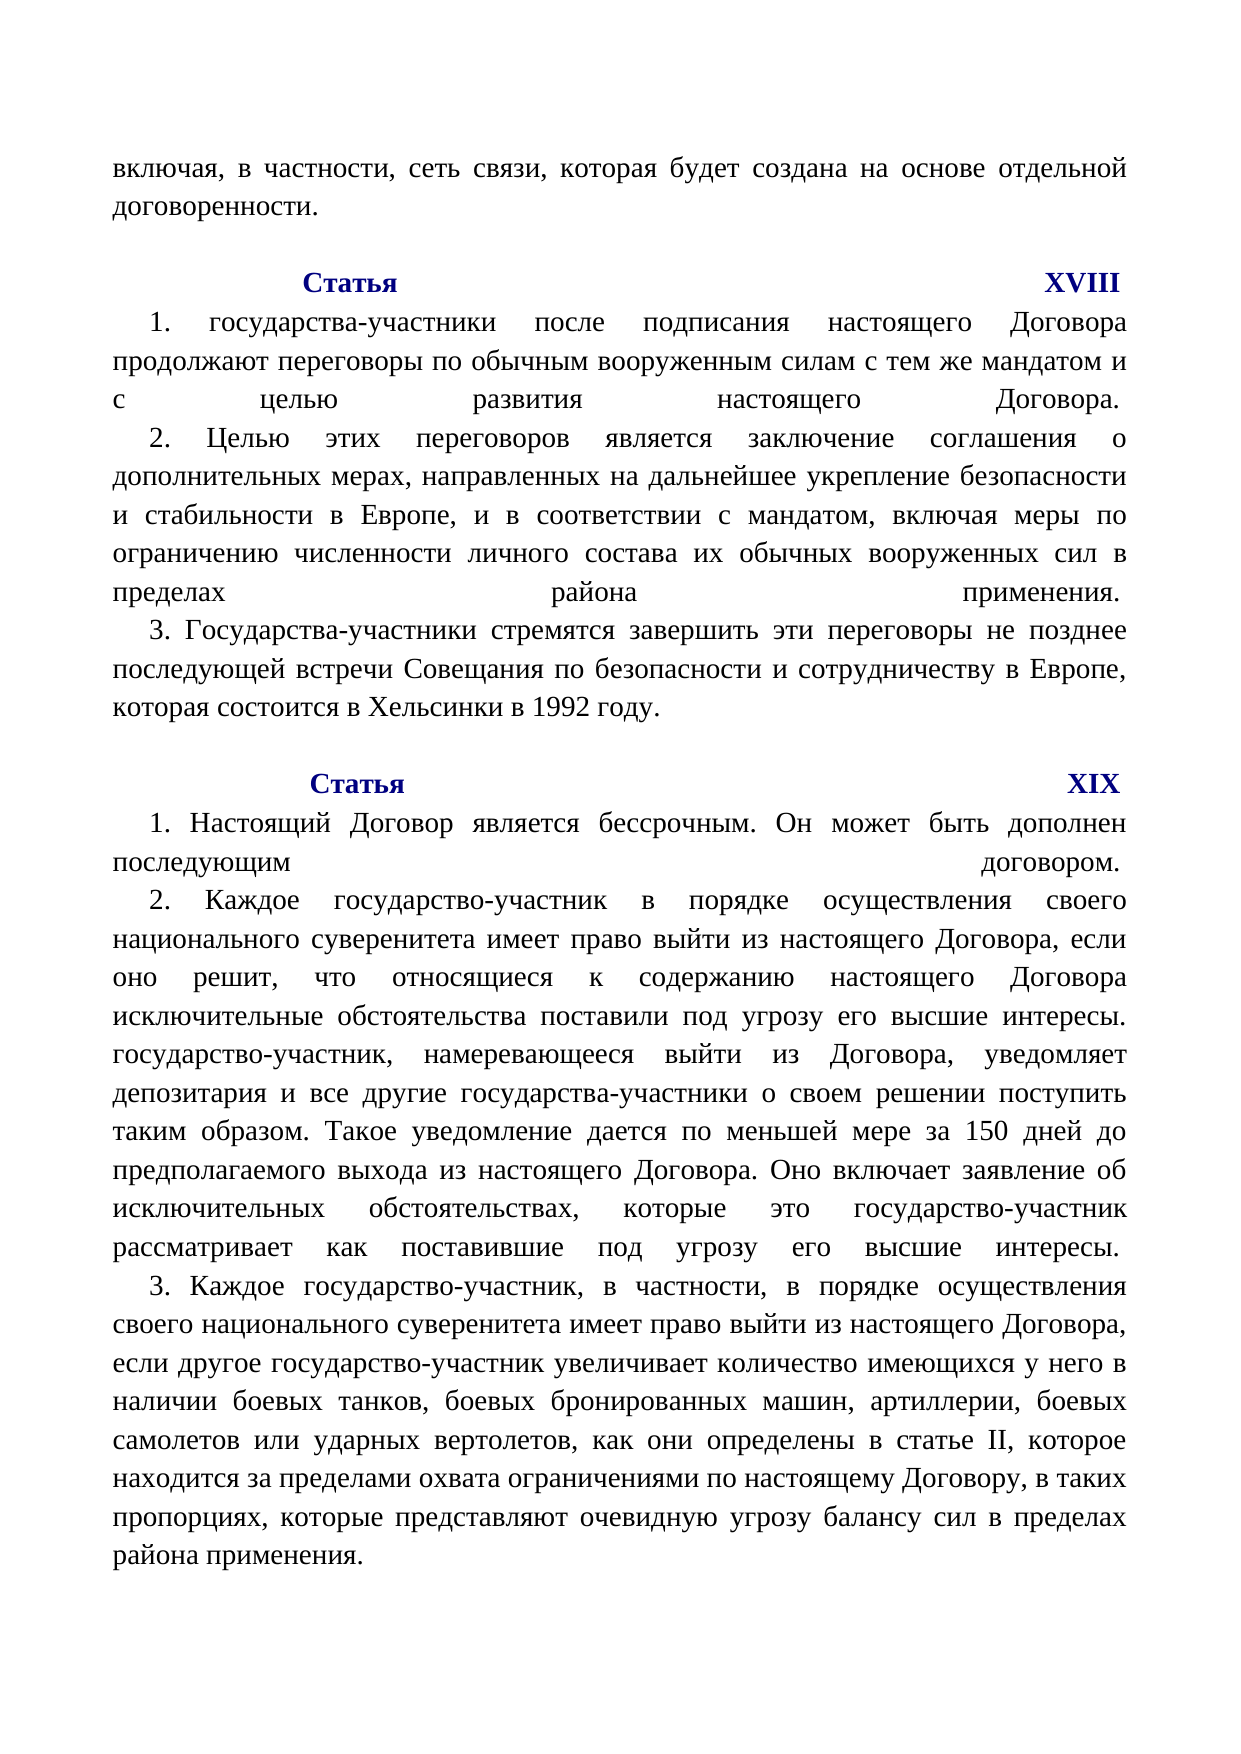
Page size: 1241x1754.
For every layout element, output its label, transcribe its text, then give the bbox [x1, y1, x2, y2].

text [112, 150, 1128, 222]
text Статья XIX 1. Настоящий Договор является бессрочным. Он может быть дополнен последующим договором. 2. Каждое государство-участник в порядке осуществления своего национального суверенитета имеет право выйти из настоящего Договора, если оно решит, что относящиеся к содержанию настоящего Договора исключительные обстоятельства поставили под угрозу его высшие интересы. государство-участник, намеревающееся выйти из Договора, уведомляет депозитария и все другие государства-участники о своем решении поступить таким образом. Такое уведомление дается по меньшей мере за 150 дней до предполагаемого выхода из настоящего Договора. Оно включает заявление об исключительных обстоятельствах, которые это государство-участник рассматривает как поставившие под угрозу его высшие интересы. 3. Каждое государство-участник, в частности, в порядке осуществления своего национального суверенитета имеет право выйти из настоящего Договора, если другое государство-участник увеличивает количество имеющихся у него в наличии боевых танков, боевых бронированных машин, артиллерии, боевых самолетов или ударных вертолетов, как они определены в статье II, которое находится за пределами охвата ограничениями по настоящему Договору, в таких пропорциях, которые представляют очевидную угрозу балансу сил в пределах района применения. [112, 728, 1128, 1571]
text Статья XVIII 1. государства-участники после подписания настоящего Договора продолжают переговоры по обычным вооруженным силам с тем же мандатом и с целью развития настоящего Договора. 2. Целью этих переговоров является заключение соглашения о дополнительных мерах, направленных на дальнейшее укрепление безопасности и стабильности в Европе, и в соответствии с мандатом, включая меры по ограничению численности личного состава их обычных вооруженных сил в пределах района применения. 3. Государства-участники стремятся завершить эти переговоры не позднее последующей встречи Совещания по безопасности и сотрудничеству в Европе, которая состоится в Хельсинки в 1992 году. [112, 227, 1128, 723]
